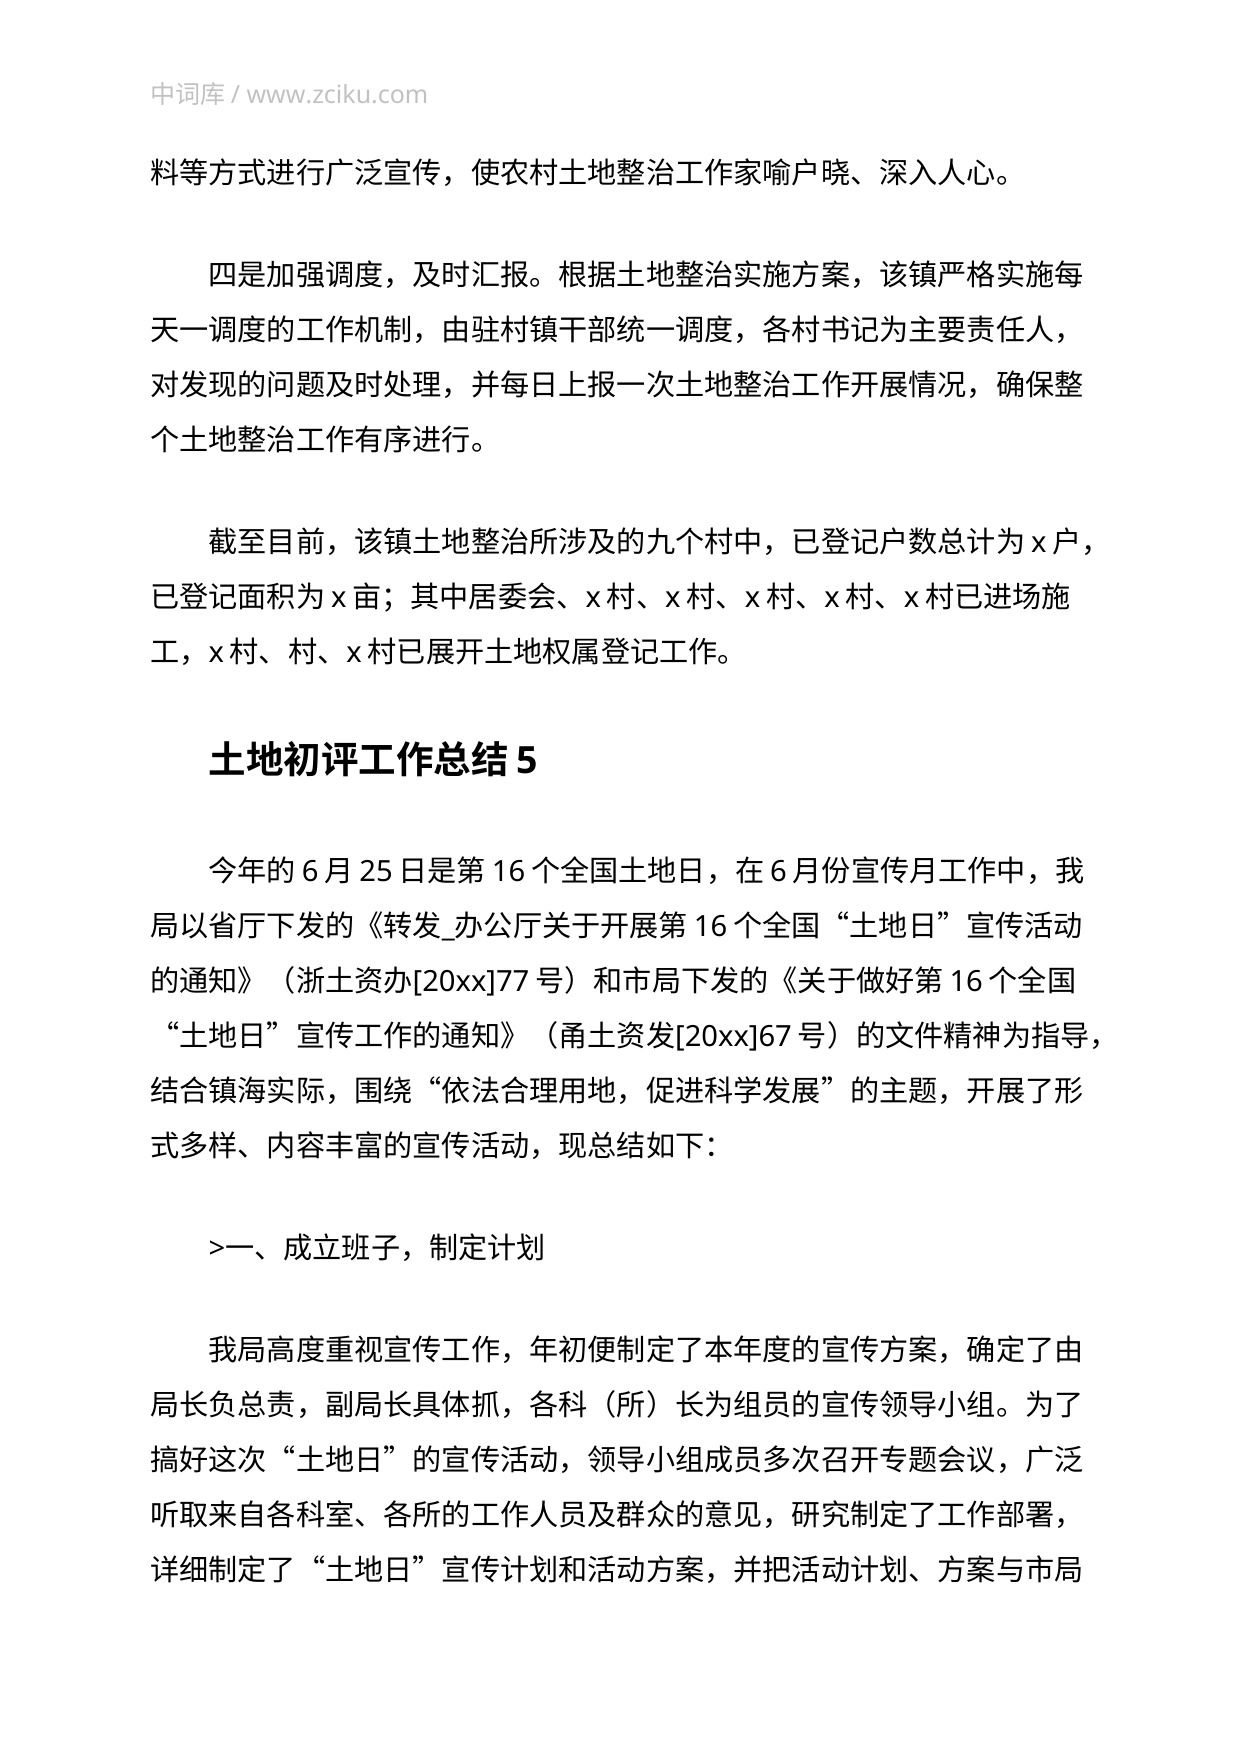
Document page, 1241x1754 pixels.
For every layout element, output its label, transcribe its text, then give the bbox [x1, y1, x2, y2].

text >一、成立班子，制定计划 [150, 1224, 1090, 1267]
text 今年的6月25日是第16个全国土地日，在6月份宣传月工作中，我局以省厅下发的《转发_办公厅关于开展第16个全国“土地日”宣传活动的通知》（浙土资办[20xx]77号）和市局下发的《关于做好第16个全国“土地日”宣传工作的通知》（甬土资发[20xx]67号）的文件精神为指导，结合镇海实际，围绕“依法合理用地，促进科学发展”的主题，开展了形式多样、内容丰富的宣传活动，现总结如下： [150, 848, 1090, 1165]
text 四是加强调度，及时汇报。根据土地整治实施方案，该镇严格实施每天一调度的工作机制，由驻村镇干部统一调度，各村书记为主要责任人，对发现的问题及时处理，并每日上报一次土地整治工作开展情况，确保整个土地整治工作有序进行。 [150, 252, 1090, 459]
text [150, 1326, 1090, 1588]
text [150, 150, 1090, 192]
text 截至目前，该镇土地整治所涉及的九个村中，已登记户数总计为x户，已登记面积为x亩；其中居委会、x村、x村、x村、x村、x村已进场施工，x村、村、x村已展开土地权属登记工作。 [150, 518, 1090, 671]
text 土地初评工作总结5 [150, 730, 1090, 785]
